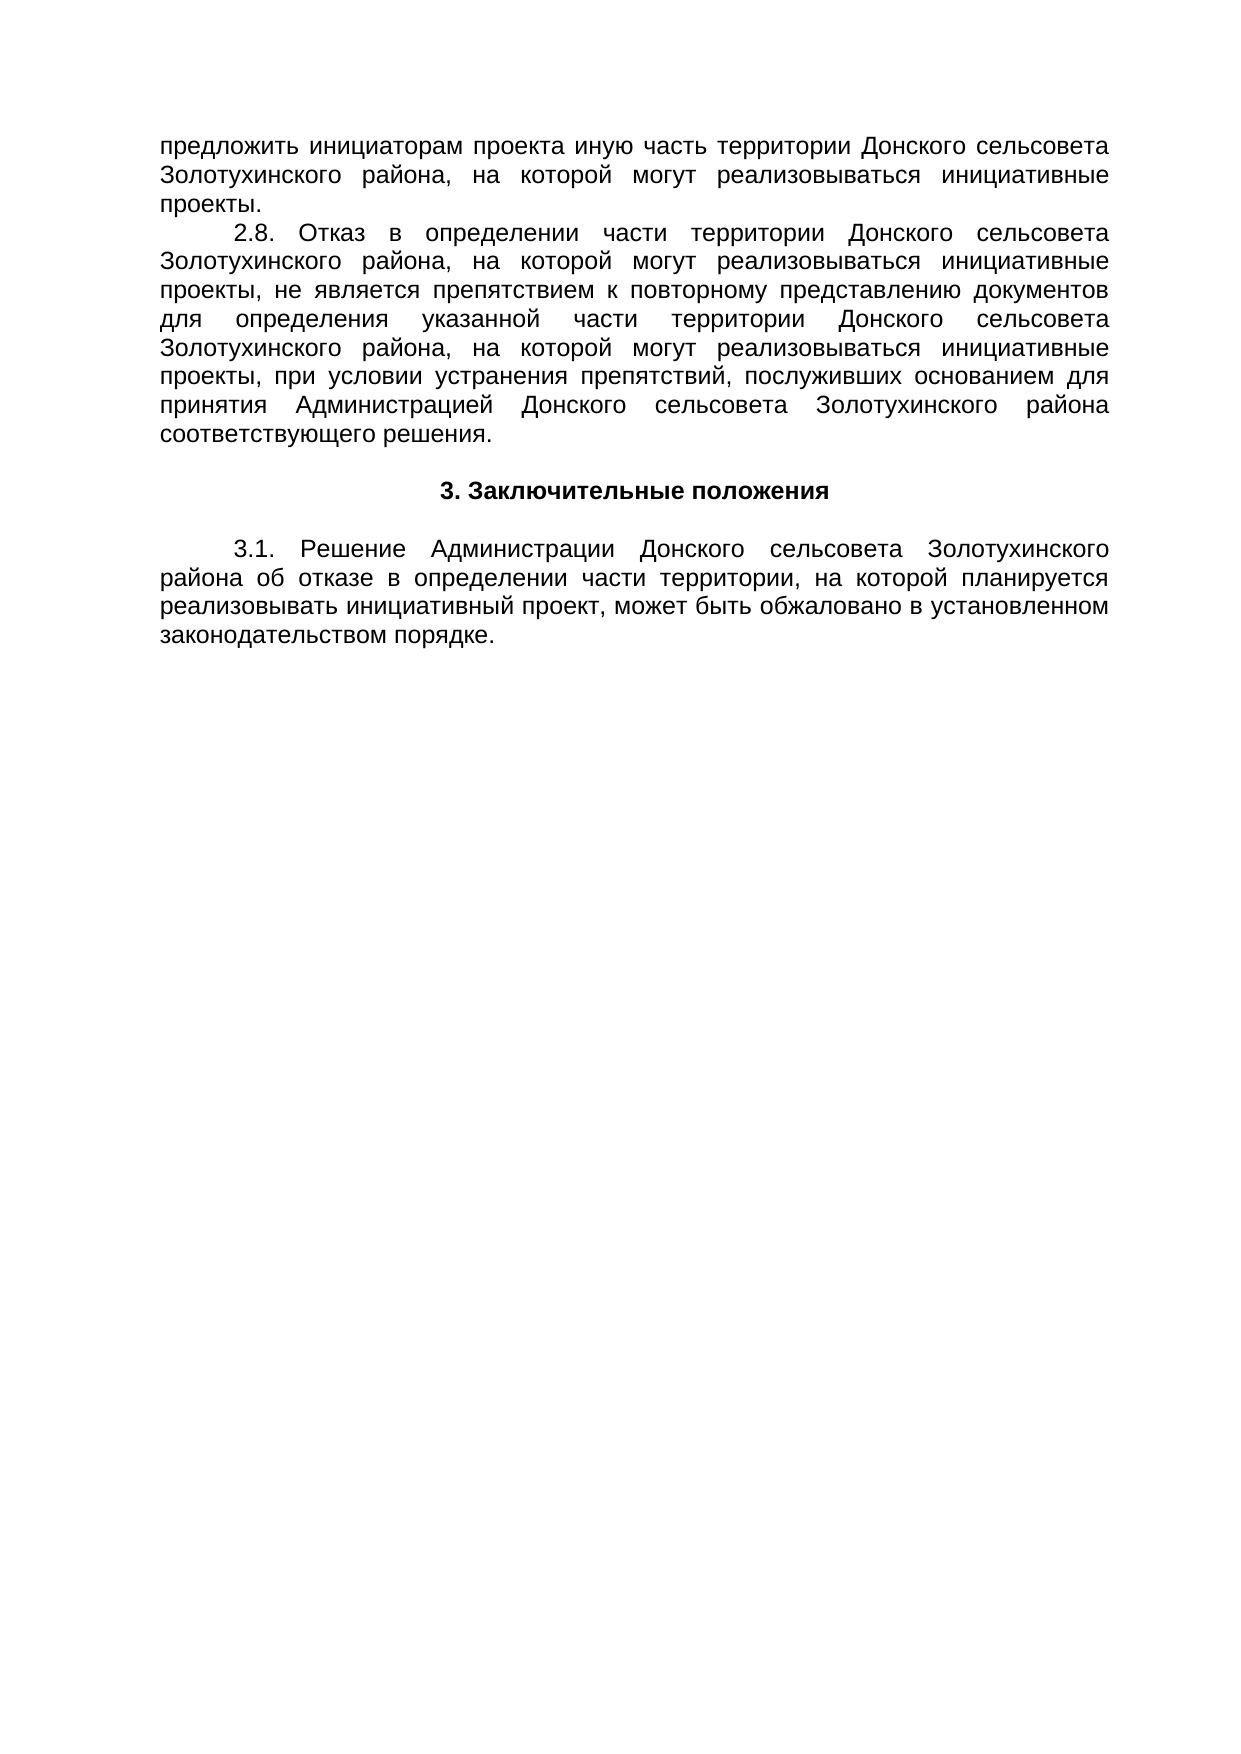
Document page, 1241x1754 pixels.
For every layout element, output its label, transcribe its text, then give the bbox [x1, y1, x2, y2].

text 2.8. Отказ в определении части территории Донского сельсовета Золотухинского района, на которой могут реализовываться инициативные проекты, не является препятствием к повторному представлению документов для определения указанной части территории Донского сельсовета Золотухинского района, на которой могут реализовываться инициативные проекты, при условии устранения препятствий, послуживших основанием для принятия Администрацией Донского сельсовета Золотухинского района соответствующего решения. [159, 218, 1110, 448]
text 3.1. Решение Администрации Донского сельсовета Золотухинского района об отказе в определении части территории, на которой планируется реализовывать инициативный проект, может быть обжаловано в установленном законодательством порядке. [159, 534, 1110, 649]
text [159, 131, 1110, 218]
text 3. Заключительные положения [159, 476, 1110, 505]
